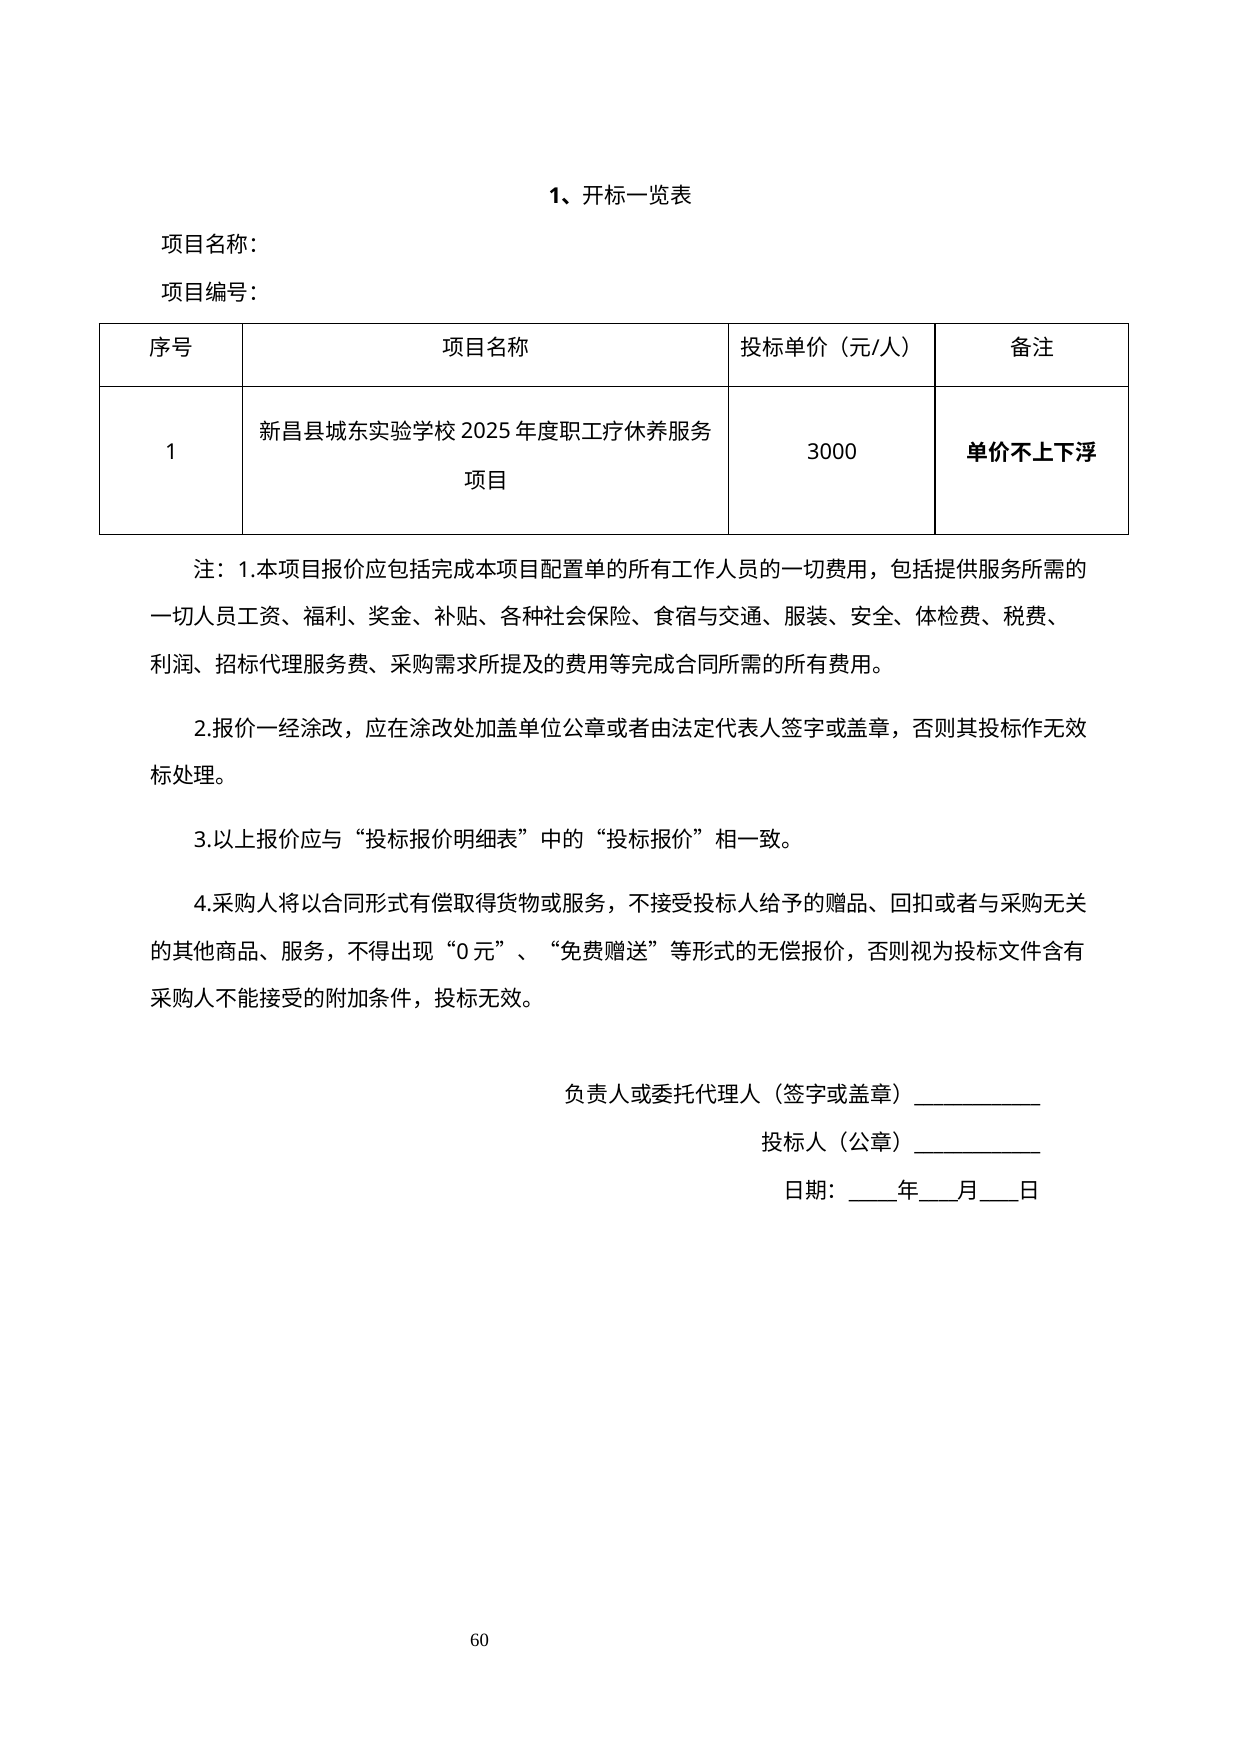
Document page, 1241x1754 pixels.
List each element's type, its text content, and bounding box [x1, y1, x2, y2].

text 1、开标一览表 [150, 178, 1090, 211]
text 项目名称： [150, 227, 1090, 259]
table_header 序号 [100, 324, 242, 386]
table_header 投标单价（元/人） [729, 324, 934, 386]
text 负责人或委托代理人（签字或盖章）_____________ [150, 1076, 1040, 1109]
text 日期：_____年____月____日 [150, 1173, 1040, 1205]
text 注：1.本项目报价应包括完成本项目配置单的所有工作人员的一切费用，包括提供服务所需的一切人员工资、福利、奖金、补贴、各种社会保险、食宿与交通、服装、安全、体检费、税费、利润、招标代理服务费、采购需求所提及的费用等完成合同所需的所有费用。 [150, 552, 1090, 678]
table_cell 新昌县城东实验学校2025年度职工疗休养服务项目 [243, 387, 728, 534]
table_cell 1 [100, 387, 242, 534]
table_header 项目名称 [243, 324, 728, 386]
text 4.采购人将以合同形式有偿取得货物或服务，不接受投标人给予的赠品、回扣或者与采购无关的其他商品、服务，不得出现“0元”、“免费赠送”等形式的无偿报价，否则视为投标文件含有采购人不能接受的附加条件，投标无效。 [150, 886, 1090, 1013]
text 2.报价一经涂改，应在涂改处加盖单位公章或者由法定代表人签字或盖章，否则其投标作无效标处理。 [150, 711, 1090, 790]
text 3.以上报价应与“投标报价明细表”中的“投标报价”相一致。 [150, 822, 1090, 854]
table_cell 单价不上下浮 [936, 387, 1128, 534]
text 投标人（公章）_____________ [150, 1124, 1040, 1157]
table_header 备注 [936, 324, 1128, 386]
table_cell 3000 [729, 387, 934, 534]
text 项目编号： [150, 275, 1090, 307]
